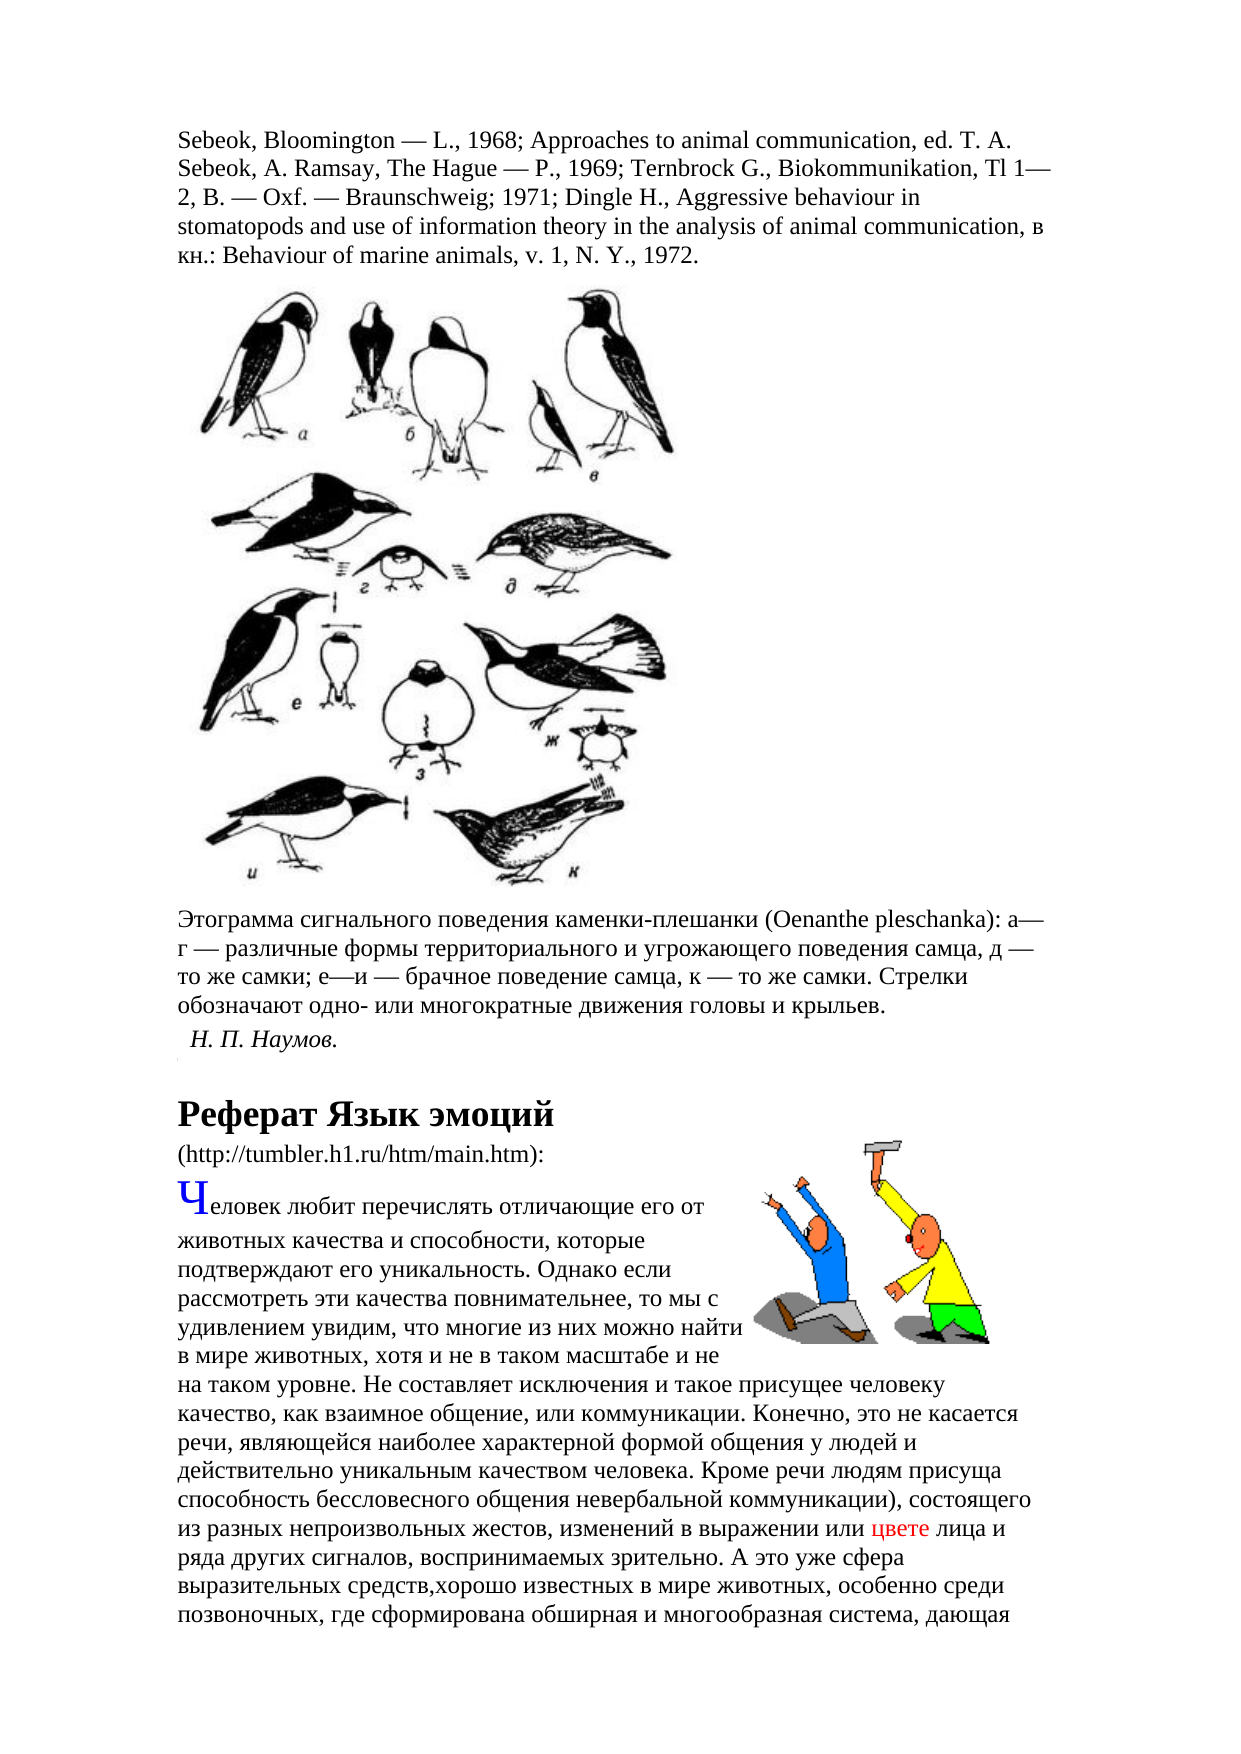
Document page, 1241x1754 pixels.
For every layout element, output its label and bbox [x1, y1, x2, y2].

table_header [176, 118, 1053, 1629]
picture [177, 273, 696, 899]
picture [749, 1139, 1051, 1344]
